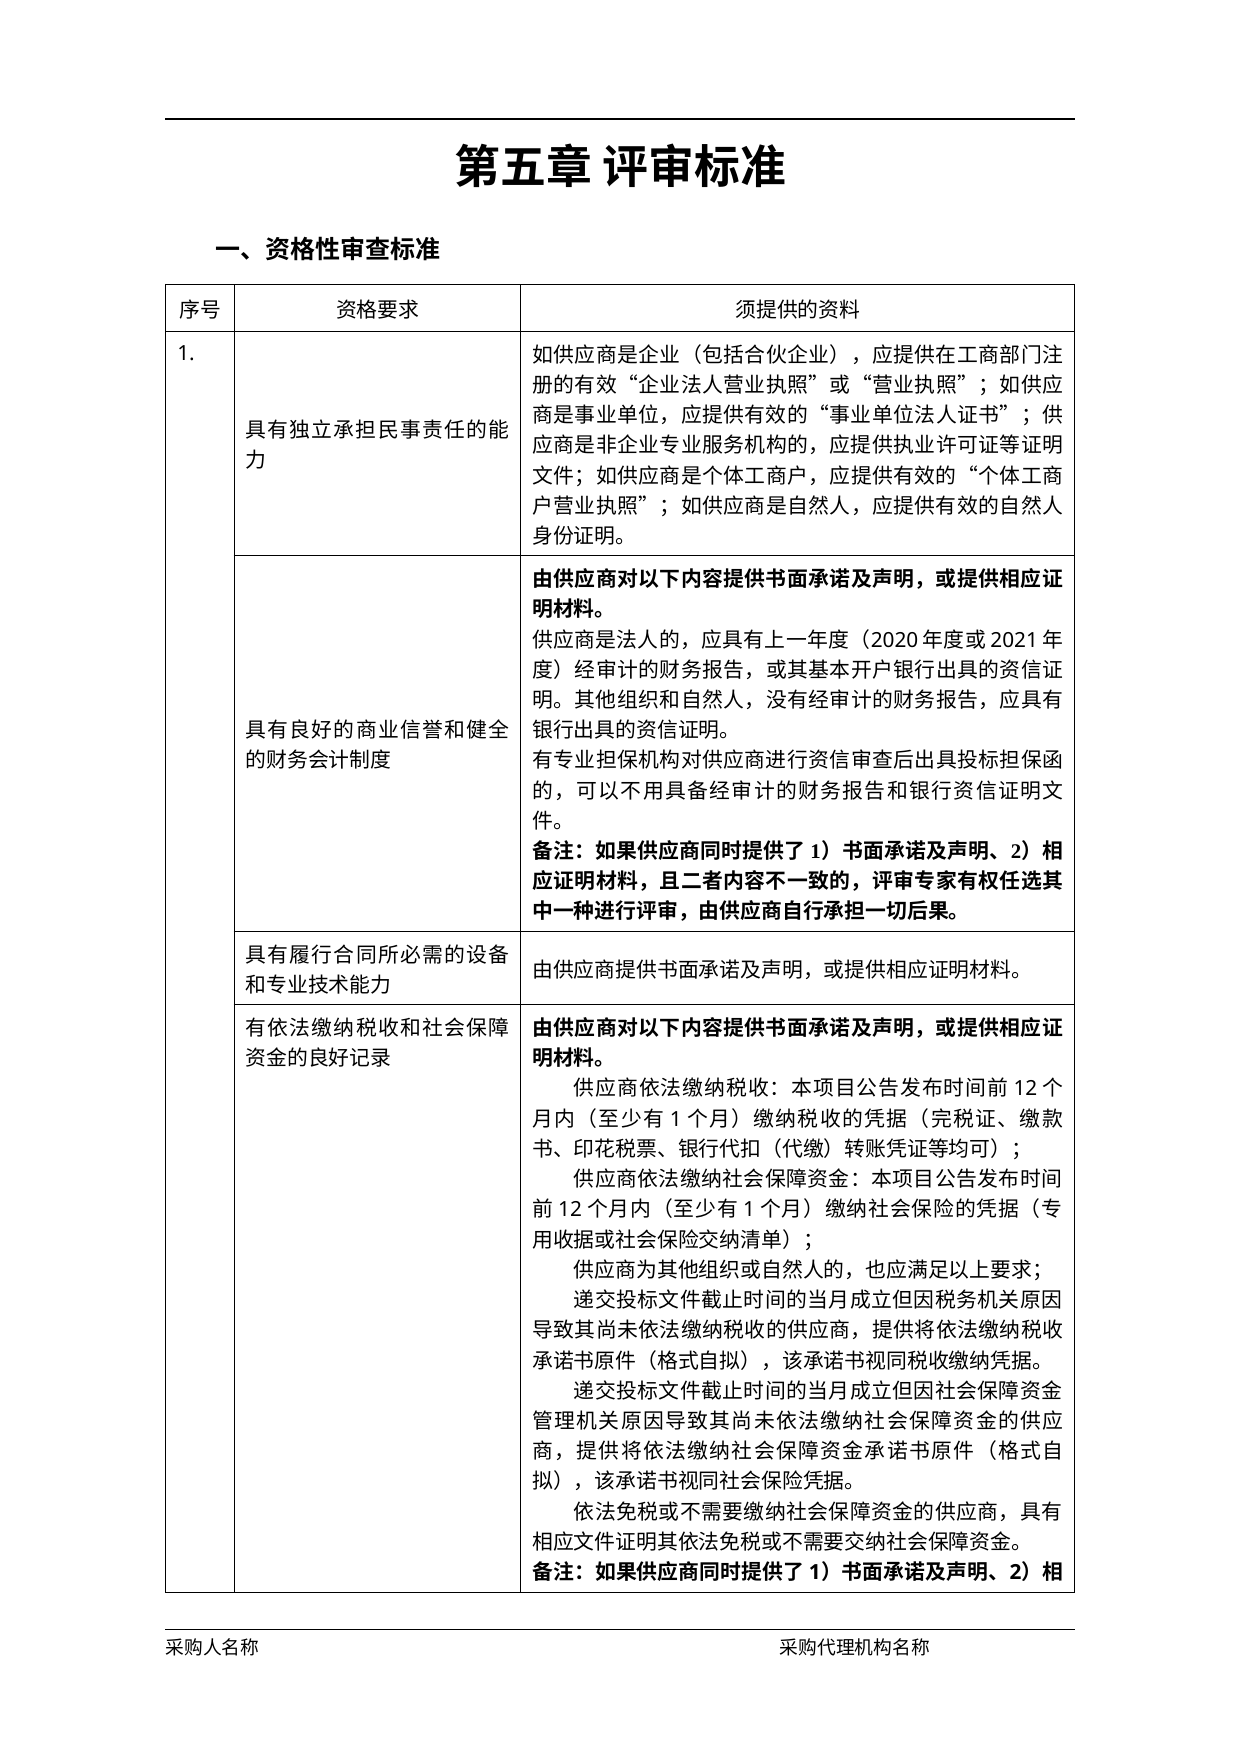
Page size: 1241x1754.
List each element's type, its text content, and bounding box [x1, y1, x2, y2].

table_cell 由供应商对以下内容提供书面承诺及声明，或提供相应证明材料。 供应商是法人的，应具有上一年度（2020年度或2021年度）经审计的财务报告，或其基本开户银行出具的资信证明。其他组织和自然人，没有经审计的财务报告，应具有银行出具的资信证明。 有专业担保机构对供应商进行资信审查后出具投标担保函的，可以不用具备经审计的财务报告和银行资信证明文件。 备注：如果供应商同时提供了1）书面承诺及声明、2）相应证明材料，且二者内容不一致的，评审专家有权任选其中一种进行评审，由供应商自行承担一切后果。 [521, 556, 1074, 931]
table_cell 具有履行合同所必需的设备和专业技术能力 [235, 932, 520, 1004]
table_cell 如供应商是企业（包括合伙企业），应提供在工商部门注册的有效“企业法人营业执照”或“营业执照”；如供应商是事业单位，应提供有效的“事业单位法人证书”；供应商是非企业专业服务机构的，应提供执业许可证等证明文件；如供应商是个体工商户，应提供有效的“个体工商户营业执照”；如供应商是自然人，应提供有效的自然人身份证明。 [521, 332, 1074, 555]
table_cell 有依法缴纳税收和社会保障资金的良好记录 [235, 1005, 520, 1592]
table_cell 具有独立承担民事责任的能力 [235, 332, 520, 555]
subtitle 一、资格性审查标准 [165, 229, 1075, 266]
table_header 资格要求 [235, 285, 520, 331]
table_header 须提供的资料 [521, 285, 1074, 331]
table_cell [166, 332, 234, 1592]
table_cell 由供应商提供书面承诺及声明，或提供相应证明材料。 [521, 932, 1074, 1004]
table_cell 具有良好的商业信誉和健全的财务会计制度 [235, 556, 520, 931]
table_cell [521, 1005, 1074, 1592]
table_header 序号 [166, 285, 234, 331]
subtitle 第五章 评审标准 [165, 130, 1075, 196]
